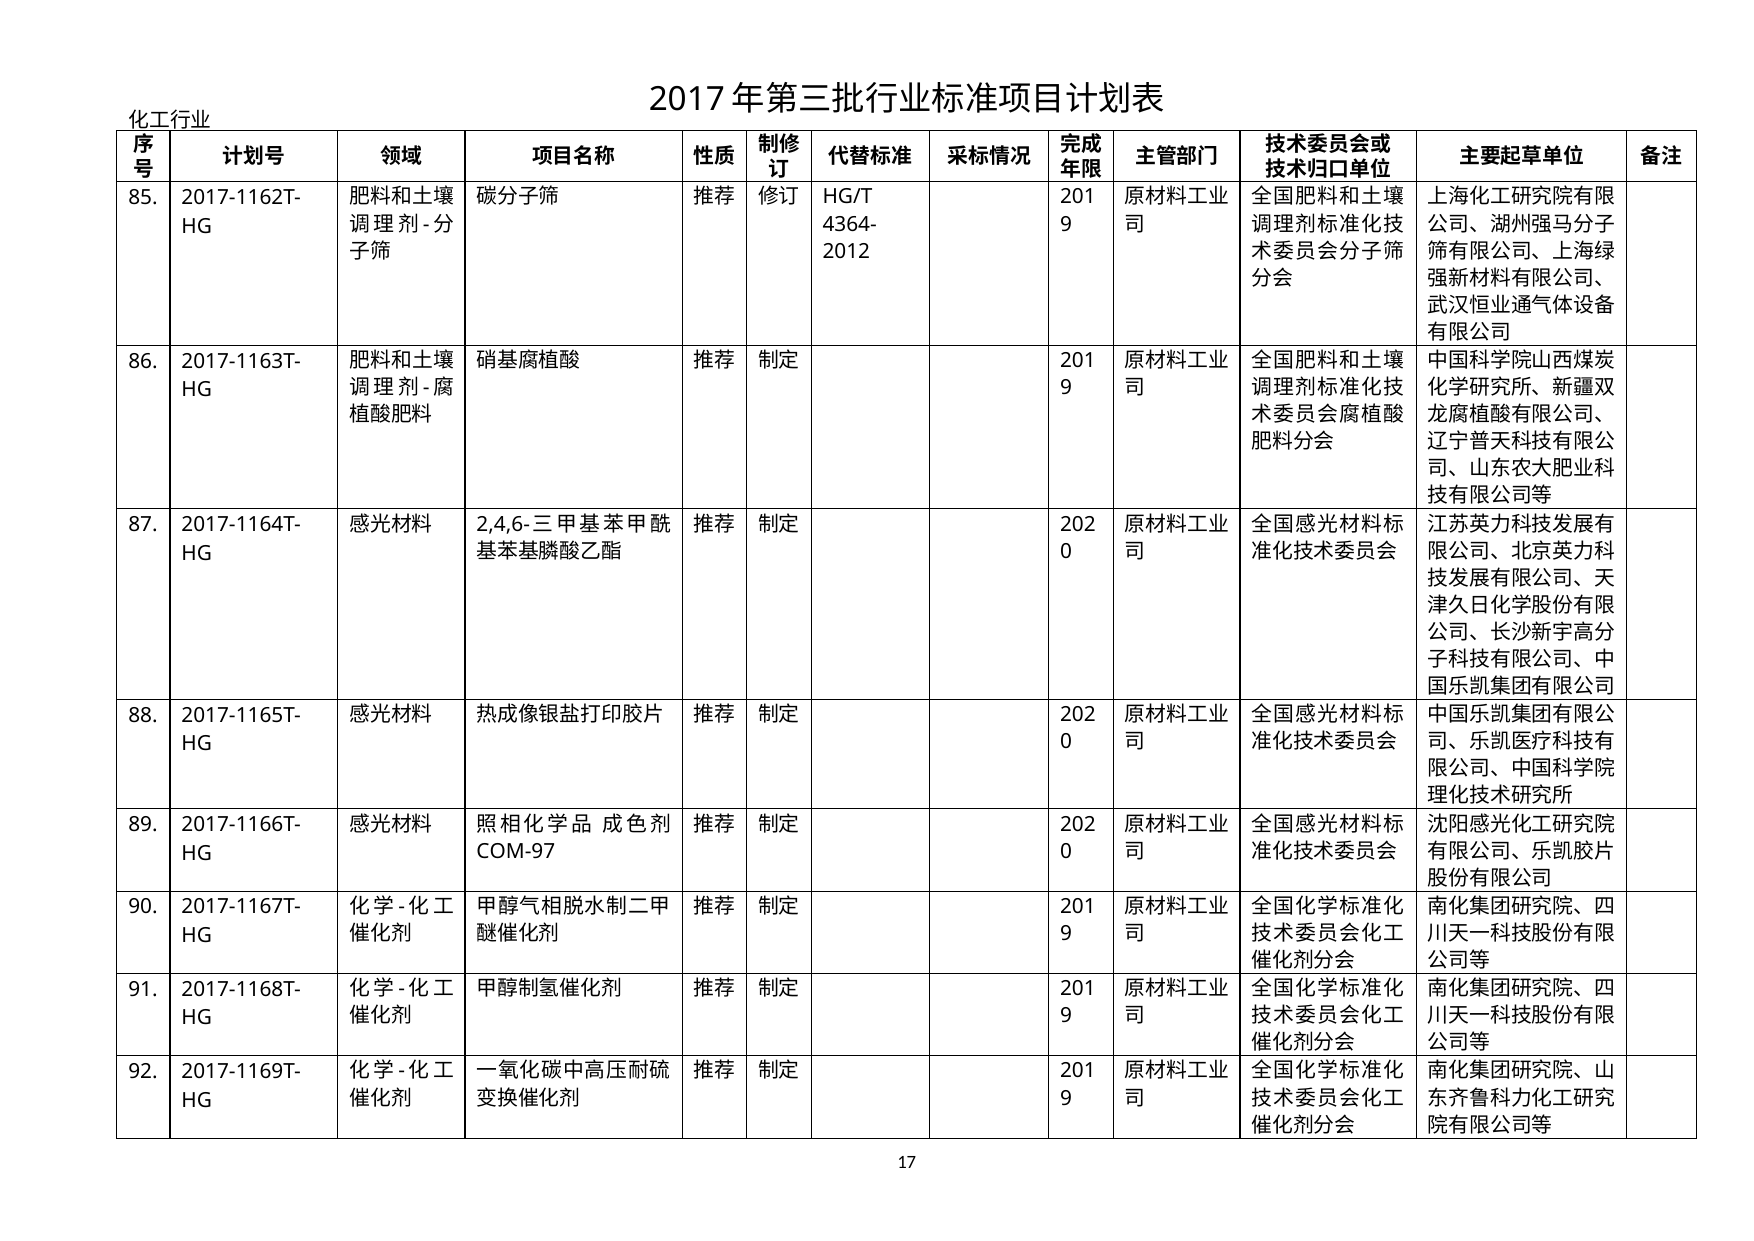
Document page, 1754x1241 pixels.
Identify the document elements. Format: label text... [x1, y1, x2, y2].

table_cell [1627, 346, 1696, 508]
table_cell [812, 700, 929, 808]
table_cell 原材料工业司 [1114, 974, 1239, 1055]
table_cell 采标情况 [930, 131, 1048, 181]
table_cell 推荐 [683, 809, 746, 891]
table_cell [117, 700, 169, 808]
table_cell [117, 509, 169, 699]
table_cell 推荐 [683, 346, 746, 508]
table_cell 全国感光材料标准化技术委员会 [1241, 700, 1416, 808]
table_cell 2019 [1049, 182, 1113, 345]
table_cell 2,4,6-三甲基苯甲酰基苯基膦酸乙酯 [466, 509, 682, 699]
table_cell 一氧化碳中高压耐硫变换催化剂 [466, 1056, 682, 1137]
table_cell 全国肥料和土壤调理剂标准化技术委员会腐植酸肥料分会 [1241, 346, 1416, 508]
table_cell 照相化学品 成色剂COM-97 [466, 809, 682, 891]
table_cell 原材料工业司 [1114, 700, 1239, 808]
table_cell 推荐 [683, 700, 746, 808]
table_cell 江苏英力科技发展有限公司、北京英力科技发展有限公司、天津久日化学股份有限公司、长沙新宇高分子科技有限公司、中国乐凯集团有限公司 [1417, 509, 1626, 699]
table_cell 代替标准 [812, 131, 929, 181]
table_cell 领域 [338, 131, 464, 181]
table_cell [930, 182, 1048, 345]
table_cell 碳分子筛 [466, 182, 682, 345]
table_cell [812, 892, 929, 973]
table_cell 南化集团研究院、四川天一科技股份有限公司等 [1417, 974, 1626, 1055]
table_cell 2019 [1049, 892, 1113, 973]
table_cell 制定 [747, 892, 811, 973]
table_cell [812, 809, 929, 891]
table_cell [117, 809, 169, 891]
table_cell 计划号 [171, 131, 337, 181]
table_cell 全国感光材料标准化技术委员会 [1241, 509, 1416, 699]
table_cell 2017-1165T-HG [171, 700, 337, 808]
table_cell 推荐 [683, 182, 746, 345]
table_cell [1627, 892, 1696, 973]
table_cell 上海化工研究院有限公司、湖州强马分子筛有限公司、上海绿强新材料有限公司、武汉恒业通气体设备有限公司 [1417, 182, 1626, 345]
table_cell 感光材料 [338, 809, 464, 891]
table_cell 肥料和土壤调理剂-腐植酸肥料 [338, 346, 464, 508]
table_cell [812, 974, 929, 1055]
table_cell 制定 [747, 809, 811, 891]
table_cell [930, 809, 1048, 891]
table_cell 2019 [1049, 346, 1113, 508]
table_cell 2020 [1049, 809, 1113, 891]
table_cell 序号 [117, 131, 169, 181]
table_cell 2017-1167T-HG [171, 892, 337, 973]
table_cell [117, 1056, 169, 1137]
table_cell 技术委员会或 技术归口单位 [1241, 131, 1416, 181]
table_cell 化学-化工催化剂 [338, 892, 464, 973]
table_cell 原材料工业司 [1114, 182, 1239, 345]
table_cell 原材料工业司 [1114, 509, 1239, 699]
table_cell 制定 [747, 346, 811, 508]
table_cell [1627, 700, 1696, 808]
table_cell [1627, 509, 1696, 699]
table_cell 制定 [747, 1056, 811, 1137]
table_cell 原材料工业司 [1114, 346, 1239, 508]
table_header 2017年第三批行业标准项目计划表 化工行业 [117, 91, 1696, 130]
table_cell [930, 974, 1048, 1055]
table_cell 化学-化工催化剂 [338, 1056, 464, 1137]
table_cell 完成 年限 [1049, 131, 1113, 181]
table_cell 化学-化工催化剂 [338, 974, 464, 1055]
table_cell [930, 892, 1048, 973]
table_cell 原材料工业司 [1114, 1056, 1239, 1137]
table_cell 制修 订 [747, 131, 811, 181]
table_cell 全国化学标准化技术委员会化工催化剂分会 [1241, 892, 1416, 973]
table_cell 南化集团研究院、山东齐鲁科力化工研究院有限公司等 [1417, 1056, 1626, 1137]
table_cell 推荐 [683, 1056, 746, 1137]
table_cell 项目名称 [466, 131, 682, 181]
table_cell 推荐 [683, 509, 746, 699]
table_cell [117, 892, 169, 973]
table_cell [1627, 182, 1696, 345]
table_cell 推荐 [683, 974, 746, 1055]
table_cell [1627, 974, 1696, 1055]
table_cell 修订 [747, 182, 811, 345]
table_cell [117, 974, 169, 1055]
table_cell 2017-1163T-HG [171, 346, 337, 508]
table_cell 2017-1166T-HG [171, 809, 337, 891]
table_cell 2017-1169T-HG [171, 1056, 337, 1137]
table_cell [930, 509, 1048, 699]
table_cell 热成像银盐打印胶片 [466, 700, 682, 808]
table_cell [930, 1056, 1048, 1137]
table_cell 2017-1164T-HG [171, 509, 337, 699]
table_cell 制定 [747, 700, 811, 808]
table_cell 2019 [1049, 974, 1113, 1055]
table_cell [812, 509, 929, 699]
table_cell 硝基腐植酸 [466, 346, 682, 508]
table_cell 南化集团研究院、四川天一科技股份有限公司等 [1417, 892, 1626, 973]
table_cell 甲醇制氢催化剂 [466, 974, 682, 1055]
table_cell 主要起草单位 [1417, 131, 1626, 181]
table_cell 2017-1168T-HG [171, 974, 337, 1055]
table_cell 2017-1162T-HG [171, 182, 337, 345]
table_cell [1627, 809, 1696, 891]
table_cell [117, 182, 169, 345]
table_cell 2019 [1049, 1056, 1113, 1137]
table_cell 2020 [1049, 509, 1113, 699]
table_cell 甲醇气相脱水制二甲醚催化剂 [466, 892, 682, 973]
table_cell [812, 1056, 929, 1137]
table_cell 中国科学院山西煤炭化学研究所、新疆双龙腐植酸有限公司、辽宁普天科技有限公司、山东农大肥业科技有限公司等 [1417, 346, 1626, 508]
table_cell 推荐 [683, 892, 746, 973]
table_cell [1627, 1056, 1696, 1137]
table_cell 全国化学标准化技术委员会化工催化剂分会 [1241, 974, 1416, 1055]
table_cell 感光材料 [338, 509, 464, 699]
table_cell 性质 [683, 131, 746, 181]
table_cell 全国肥料和土壤调理剂标准化技术委员会分子筛分会 [1241, 182, 1416, 345]
table_cell [117, 346, 169, 508]
table_cell 制定 [747, 509, 811, 699]
table_cell 全国化学标准化技术委员会化工催化剂分会 [1241, 1056, 1416, 1137]
table_cell 全国感光材料标准化技术委员会 [1241, 809, 1416, 891]
table_cell 肥料和土壤调理剂-分子筛 [338, 182, 464, 345]
table_cell [930, 700, 1048, 808]
table_cell [930, 346, 1048, 508]
table_cell 原材料工业司 [1114, 892, 1239, 973]
table_cell 2020 [1049, 700, 1113, 808]
table_cell HG/T 4364-2012 [812, 182, 929, 345]
table_cell 沈阳感光化工研究院有限公司、乐凯胶片股份有限公司 [1417, 809, 1626, 891]
table_cell 制定 [747, 974, 811, 1055]
table_cell 感光材料 [338, 700, 464, 808]
table_cell 中国乐凯集团有限公司、乐凯医疗科技有限公司、中国科学院理化技术研究所 [1417, 700, 1626, 808]
table_cell 原材料工业司 [1114, 809, 1239, 891]
table_cell 主管部门 [1114, 131, 1239, 181]
table_cell 备注 [1627, 131, 1696, 181]
table_cell [812, 346, 929, 508]
